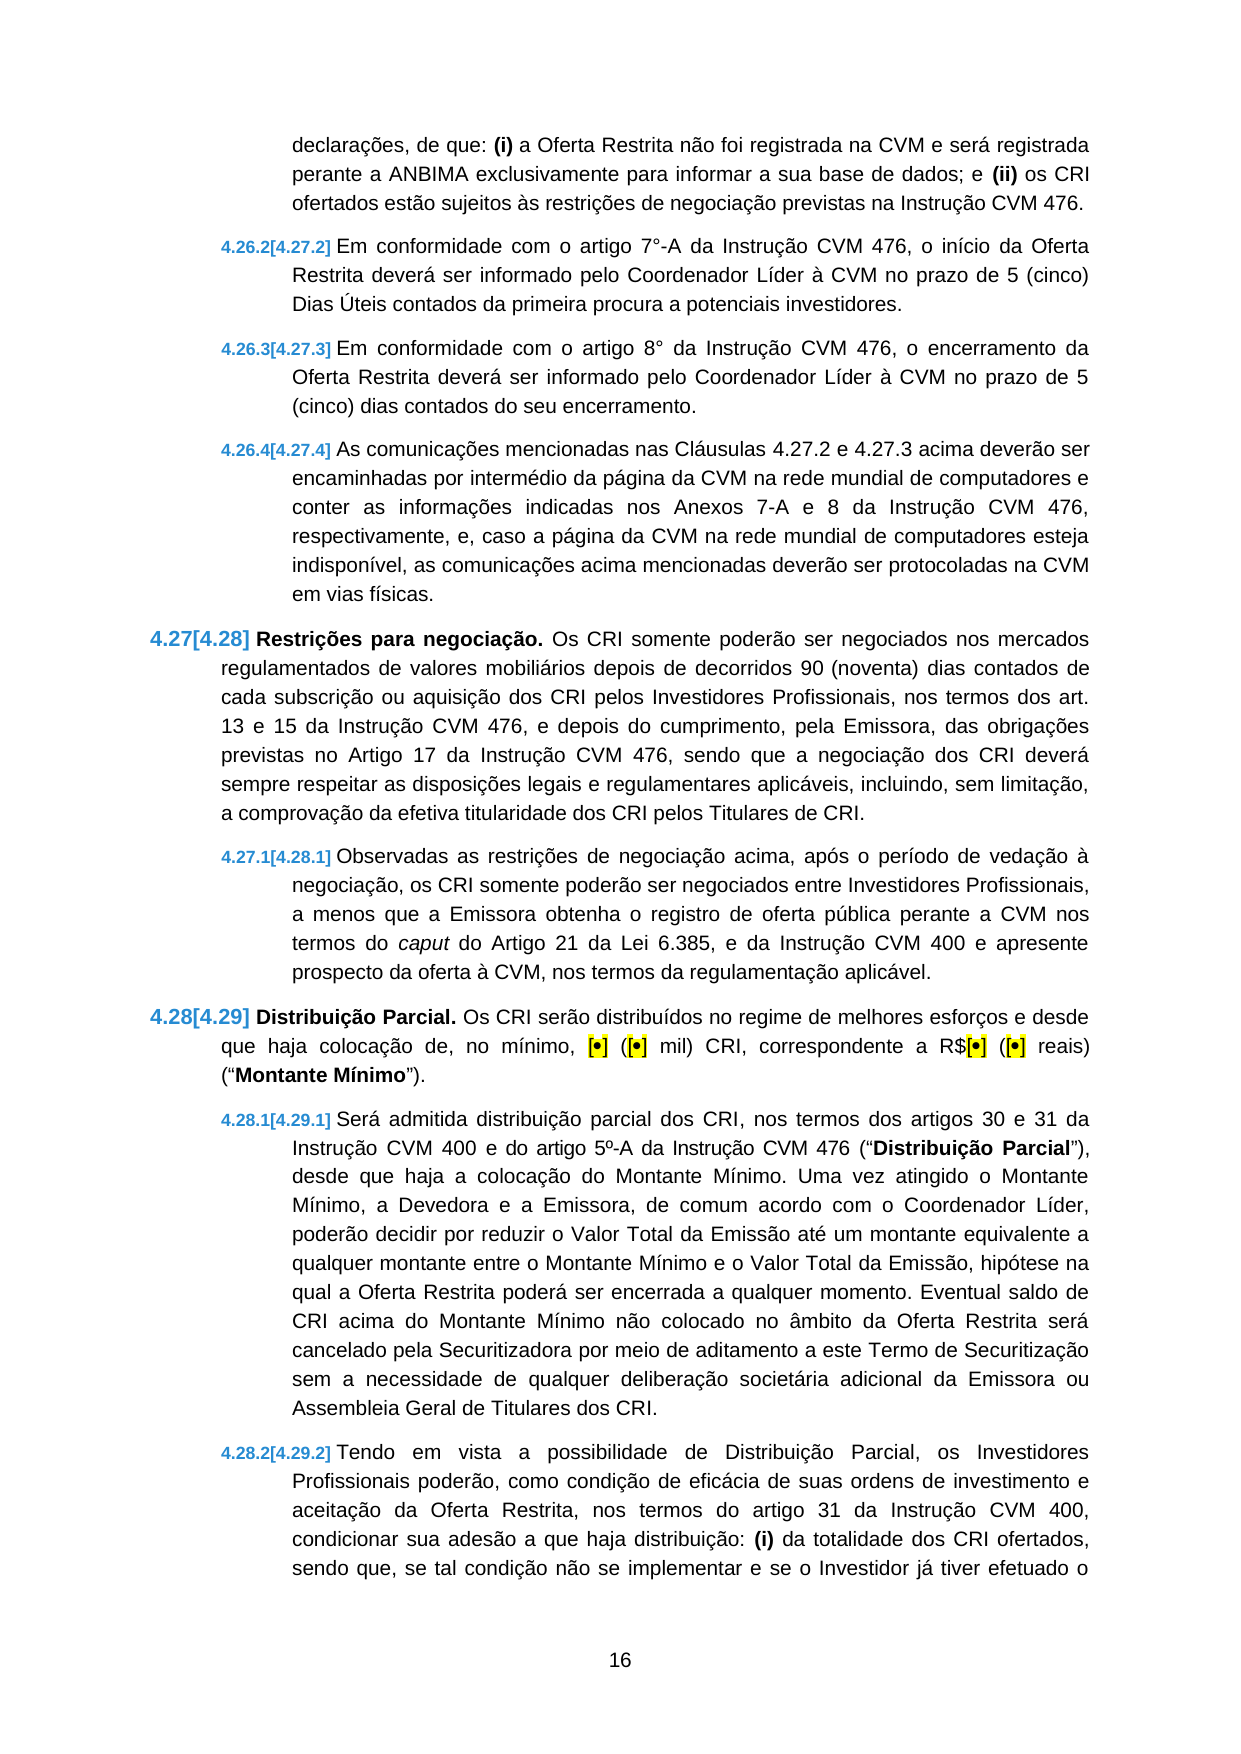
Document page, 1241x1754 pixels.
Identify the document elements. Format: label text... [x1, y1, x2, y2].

text Distribuição Parcial. Os CRI serão distribuídos no regime de melhores esforços e desde que haja colocação de, no mínimo, [] ([] mil) CRI, correspondente a R$[] ([] reais) (“Montante Mínimo”). [150, 1003, 1090, 1087]
text As comunicações mencionadas nas Cláusulas 4.27.2 e 4.27.3 acima deverão ser encaminhadas por intermédio da página da CVM na rede mundial de computadores e conter as informações indicadas nos Anexos 7-A e 8 da Instrução CVM 476, respectivamente, e, caso a página da CVM na rede mundial de computadores esteja indisponível, as comunicações acima mencionadas deverão ser protocoladas na CVM em vias físicas. [221, 437, 1090, 606]
text Em conformidade com o artigo 7°-A da Instrução CVM 476, o início da Oferta Restrita deverá ser informado pelo Coordenador Líder à CVM no prazo de 5 (cinco) Dias Úteis contados da primeira procura a potenciais investidores. [221, 234, 1090, 316]
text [221, 1439, 1090, 1579]
text Será admitida distribuição parcial dos CRI, nos termos dos artigos 30 e 31 da Instrução CVM 400 e do artigo 5º-A da Instrução CVM 476 (“Distribuição Parcial”), desde que haja a colocação do Montante Mínimo. Uma vez atingido o Montante Mínimo, a Devedora e a Emissora, de comum acordo com o Coordenador Líder, poderão decidir por reduzir o Valor Total da Emissão até um montante equivalente a qualquer montante entre o Montante Mínimo e o Valor Total da Emissão, hipótese na qual a Oferta Restrita poderá ser encerrada a qualquer momento. Eventual saldo de CRI acima do Montante Mínimo não colocado no âmbito da Oferta Restrita será cancelado pela Securitizadora por meio de aditamento a este Termo de Securitização sem a necessidade de qualquer deliberação societária adicional da Emissora ou Assembleia Geral de Titulares dos CRI. [221, 1106, 1090, 1420]
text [221, 133, 1090, 215]
text Em conformidade com o artigo 8° da Instrução CVM 476, o encerramento da Oferta Restrita deverá ser informado pelo Coordenador Líder à CVM no prazo de 5 (cinco) dias contados do seu encerramento. [221, 336, 1090, 418]
text Observadas as restrições de negociação acima, após o período de vedação à negociação, os CRI somente poderão ser negociados entre Investidores Profissionais, a menos que a Emissora obtenha o registro de oferta pública perante a CVM nos termos do caput do Artigo 21 da Lei 6.385, e da Instrução CVM 400 e apresente prospecto da oferta à CVM, nos termos da regulamentação aplicável. [221, 844, 1090, 984]
text Restrições para negociação. Os CRI somente poderão ser negociados nos mercados regulamentados de valores mobiliários depois de decorridos 90 (noventa) dias contados de cada subscrição ou aquisição dos CRI pelos Investidores Profissionais, nos termos dos art. 13 e 15 da Instrução CVM 476, e depois do cumprimento, pela Emissora, das obrigações previstas no Artigo 17 da Instrução CVM 476, sendo que a negociação dos CRI deverá sempre respeitar as disposições legais e regulamentares aplicáveis, incluindo, sem limitação, a comprovação da efetiva titularidade dos CRI pelos Titulares de CRI. [150, 626, 1090, 824]
